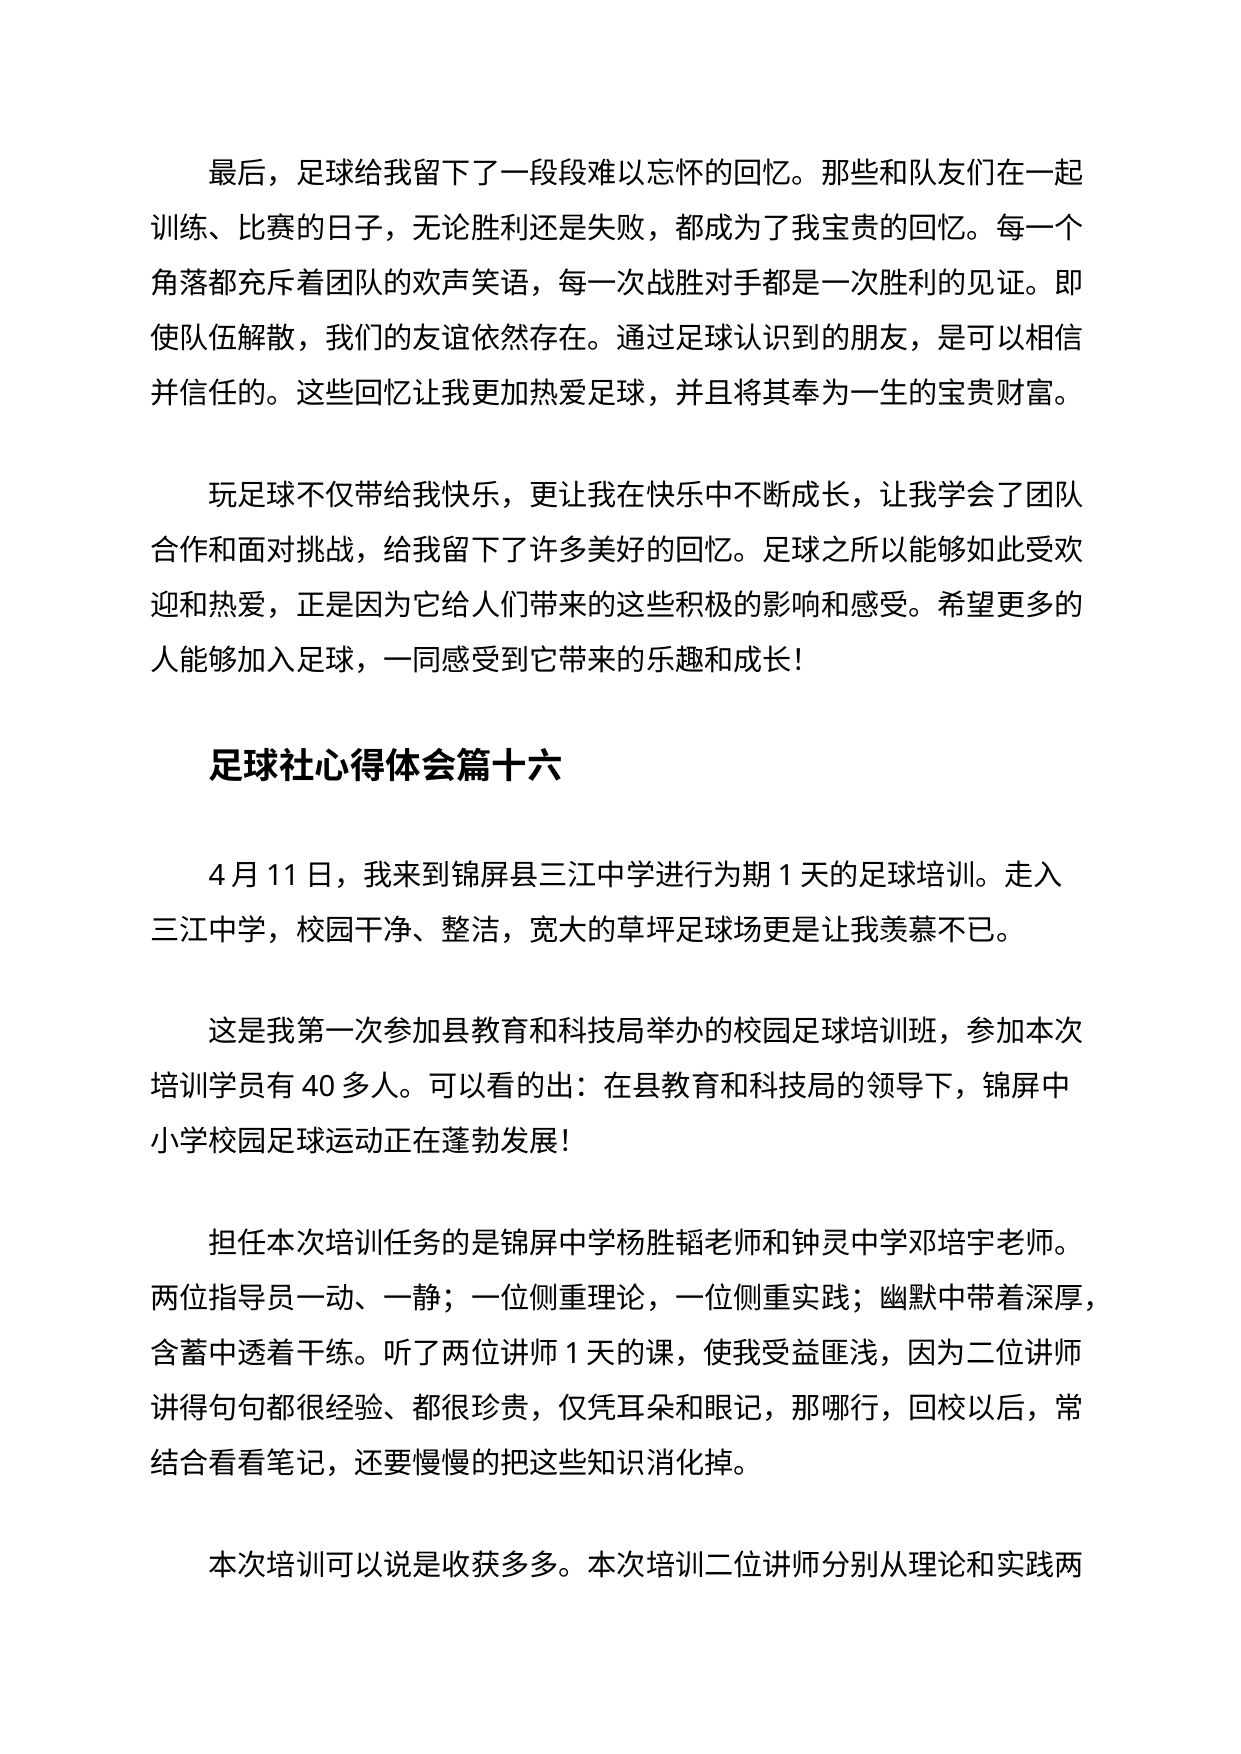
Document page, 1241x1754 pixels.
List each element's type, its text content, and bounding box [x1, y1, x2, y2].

text 这是我第一次参加县教育和科技局举办的校园足球培训班，参加本次培训学员有40多人。可以看的出：在县教育和科技局的领导下，锦屏中小学校园足球运动正在蓬勃发展！ [150, 1008, 1090, 1160]
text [150, 1541, 1090, 1583]
text 4月11日，我来到锦屏县三江中学进行为期1天的足球培训。走入三江中学，校园干净、整洁，宽大的草坪足球场更是让我羡慕不已。 [150, 851, 1090, 948]
text 最后，足球给我留下了一段段难以忘怀的回忆。那些和队友们在一起训练、比赛的日子，无论胜利还是失败，都成为了我宝贵的回忆。每一个角落都充斥着团队的欢声笑语，每一次战胜对手都是一次胜利的见证。即使队伍解散，我们的友谊依然存在。通过足球认识到的朋友，是可以相信并信任的。这些回忆让我更加热爱足球，并且将其奉为一生的宝贵财富。 [150, 150, 1090, 412]
text 担任本次培训任务的是锦屏中学杨胜韬老师和钟灵中学邓培宇老师。两位指导员一动、一静；一位侧重理论，一位侧重实践；幽默中带着深厚，含蓄中透着干练。听了两位讲师1天的课，使我受益匪浅，因为二位讲师讲得句句都很经验、都很珍贵，仅凭耳朵和眼记，那哪行，回校以后，常结合看看笔记，还要慢慢的把这些知识消化掉。 [150, 1220, 1090, 1482]
text 足球社心得体会篇十六 [150, 738, 1090, 789]
text 玩足球不仅带给我快乐，更让我在快乐中不断成长，让我学会了团队合作和面对挑战，给我留下了许多美好的回忆。足球之所以能够如此受欢迎和热爱，正是因为它给人们带来的这些积极的影响和感受。希望更多的人能够加入足球，一同感受到它带来的乐趣和成长！ [150, 471, 1090, 678]
